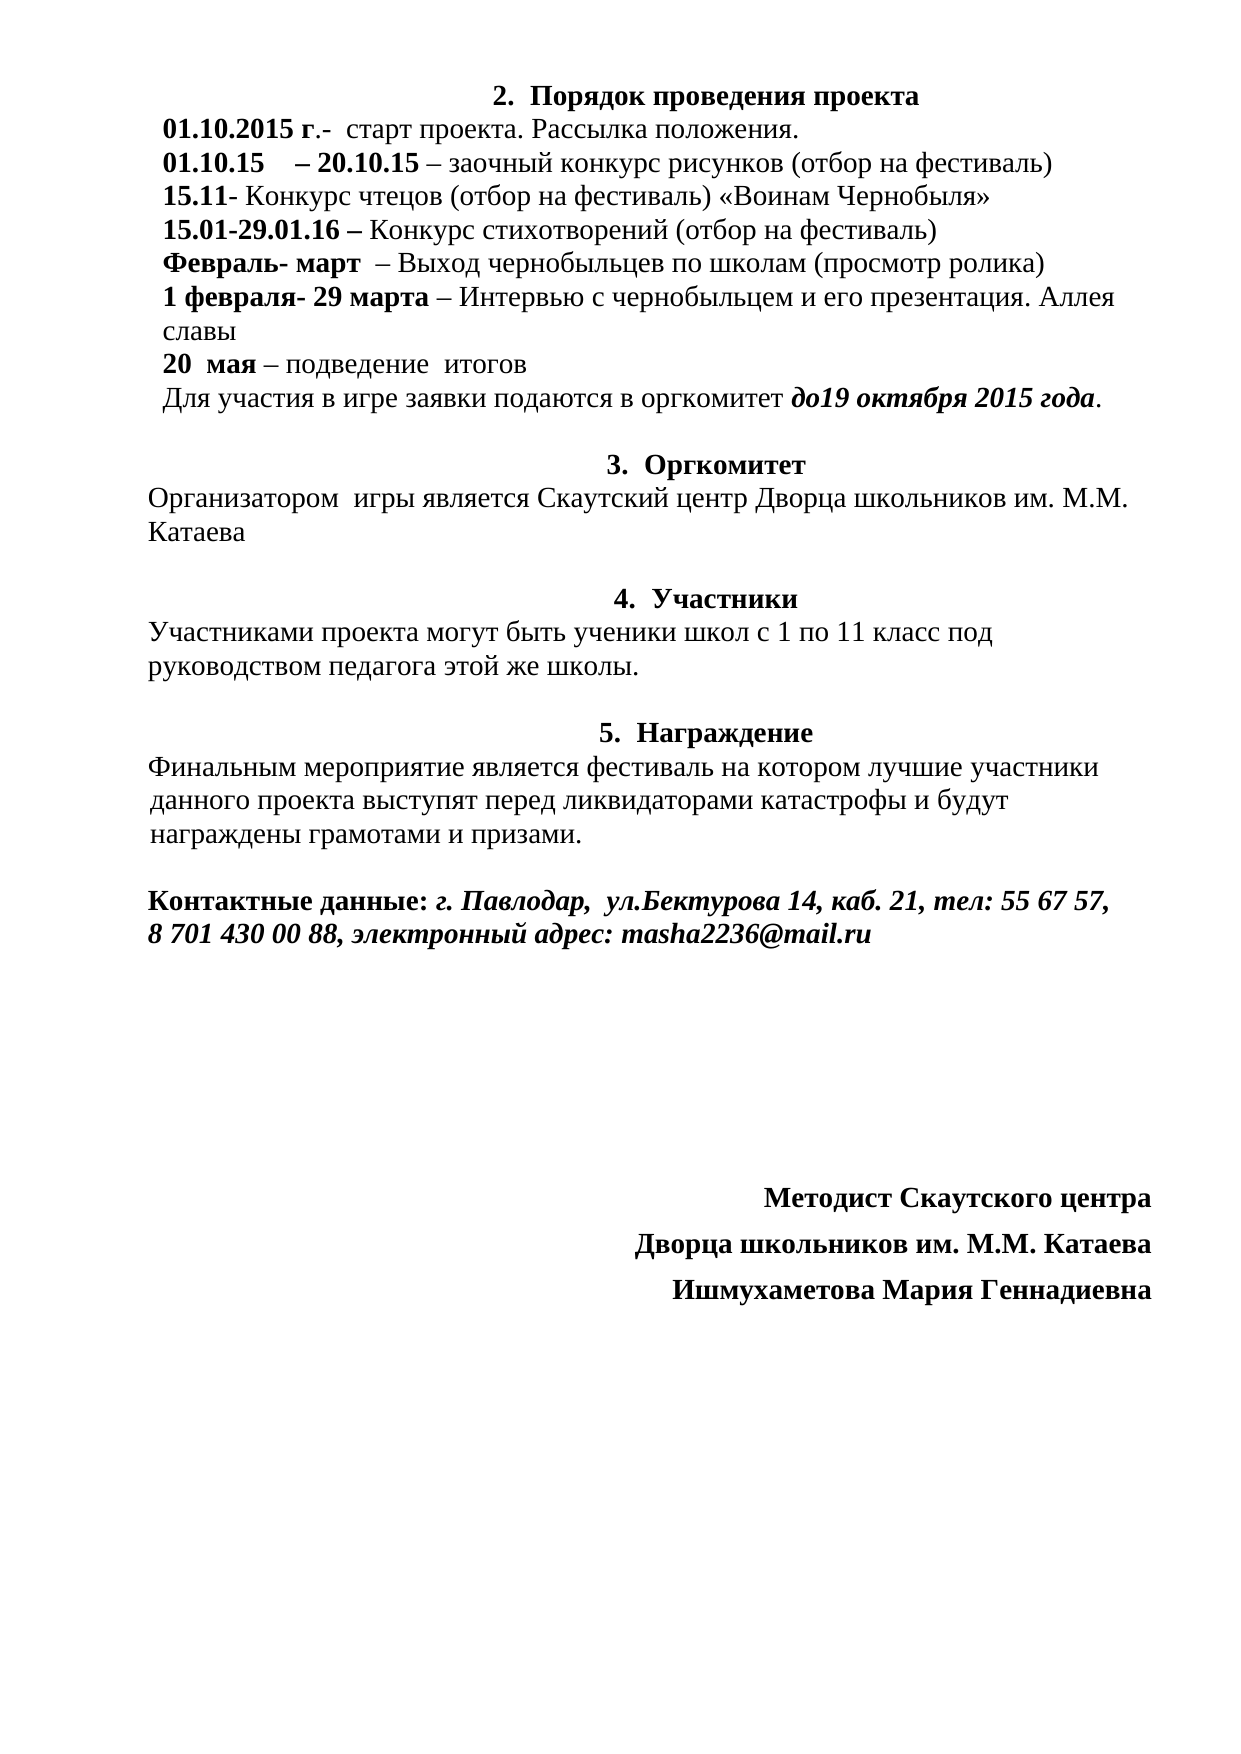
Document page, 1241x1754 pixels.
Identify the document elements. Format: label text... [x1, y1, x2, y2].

list 1 февраля- 29 марта – Интервью с чернобыльцем и его презентация. Аллея славы [162, 279, 1152, 346]
text 01.10.2015 г.- старт проекта. Рассылка положения. [162, 111, 1152, 145]
list Порядок проведения проекта [260, 78, 1152, 111]
text Организатором игры является Скаутский центр Дворца школьников им. М.М. Катаева [148, 480, 1152, 547]
text Дворца школьников им. М.М. Катаева [148, 1226, 1152, 1260]
list – 20.10.15 – заочный конкурс рисунков (отбор на фестиваль) [162, 145, 1152, 178]
text Методист Скаутского центра [148, 1180, 1152, 1214]
list Февраль- март – Выход чернобыльцев по школам (просмотр ролика) [162, 246, 1152, 279]
text Ишмухаметова Мария Геннадиевна [148, 1272, 1152, 1334]
list Финальным мероприятие является фестиваль на котором лучшие участники данного проекта выступят перед ликвидаторами катастрофы и будут награждены грамотами и призами. [148, 749, 1152, 849]
list Для участия в игре заявки подаются в оргкомитет до19 октября 2015 года. [162, 380, 1152, 413]
text Контактные данные: г. Павлодар, ул.Бектурова 14, каб. 21, тел: 55 67 57, 8 701 430 00 88, электронный адрес: masha2236@mail.ru [148, 883, 1152, 950]
list 15.11- Конкурс чтецов (отбор на фестиваль) «Воинам Чернобыля» [162, 178, 1152, 212]
list Участники [260, 581, 1152, 614]
list Награждение [260, 715, 1152, 749]
text Участниками проекта могут быть ученики школ с 1 по 11 класс под руководством педагога этой же школы. [148, 614, 1152, 682]
list Оргкомитет [260, 447, 1152, 480]
list 20 мая – подведение итогов [162, 346, 1152, 380]
list 15.01-29.01.16 – Конкурс стихотворений (отбор на фестиваль) [162, 212, 1152, 246]
